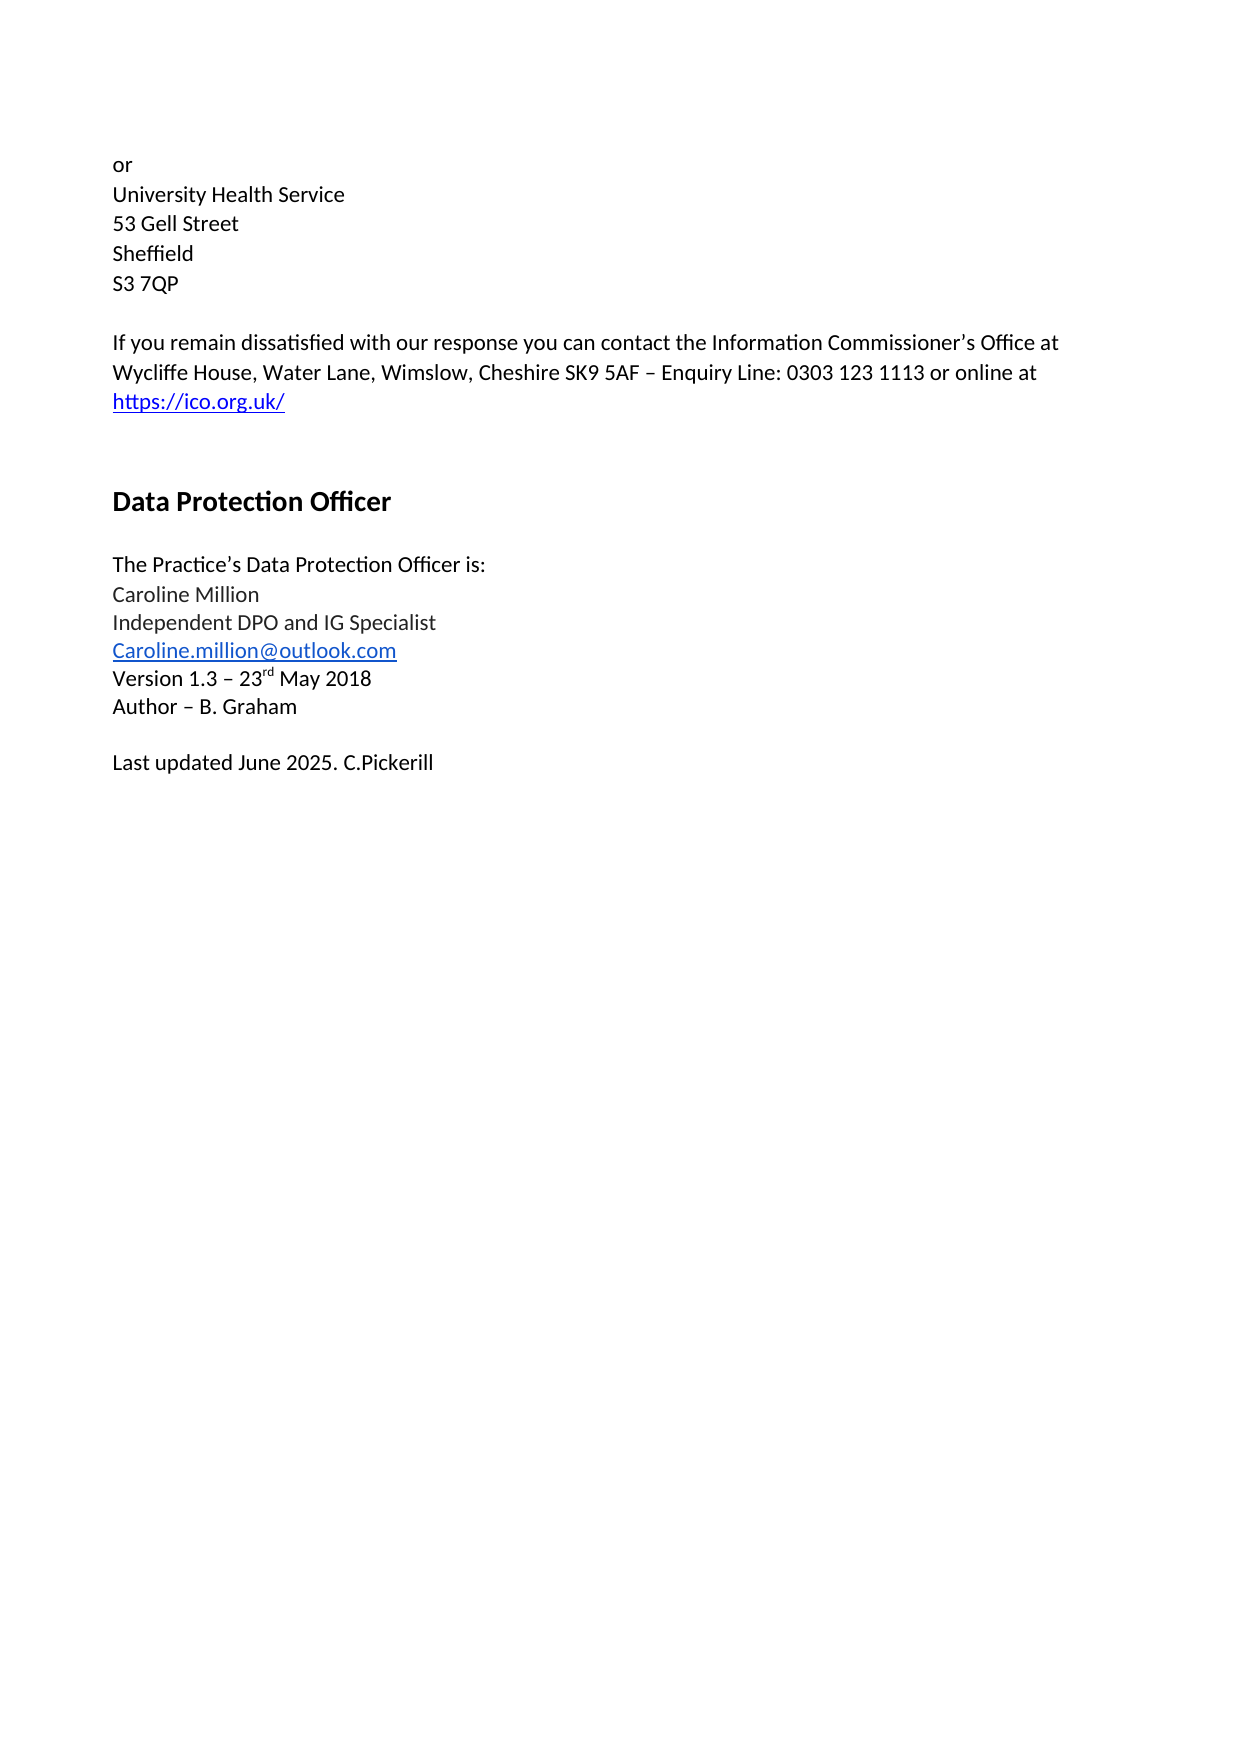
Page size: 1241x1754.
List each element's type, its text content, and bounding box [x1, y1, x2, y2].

text Caroline Million [112, 580, 1128, 608]
text The Practice’s Data Protection Officer is: [112, 550, 1128, 578]
text University Health Service [112, 180, 1128, 208]
text Sheffield [112, 239, 1128, 267]
text or [112, 150, 1128, 178]
text If you remain dissatisfied with our response you can contact the Information Commissioner’s Office at Wycliffe House, Water Lane, Wimslow, Cheshire SK9 5AF – Enquiry Line: 0303 123 1113 or online at https://ico.org.uk/ [112, 328, 1128, 416]
text Independent DPO and IG Specialist [112, 608, 1128, 636]
text Caroline.million@outlook.com [112, 636, 1128, 664]
text Data Protection Officer [112, 483, 1128, 518]
text Author – B. Graham [112, 692, 1128, 720]
text Version 1.3 – 23rd May 2018 [112, 664, 1128, 692]
text 53 Gell Street [112, 209, 1128, 237]
text S3 7QP [112, 269, 1128, 297]
text Last updated June 2025. C.Pickerill [112, 748, 1128, 776]
